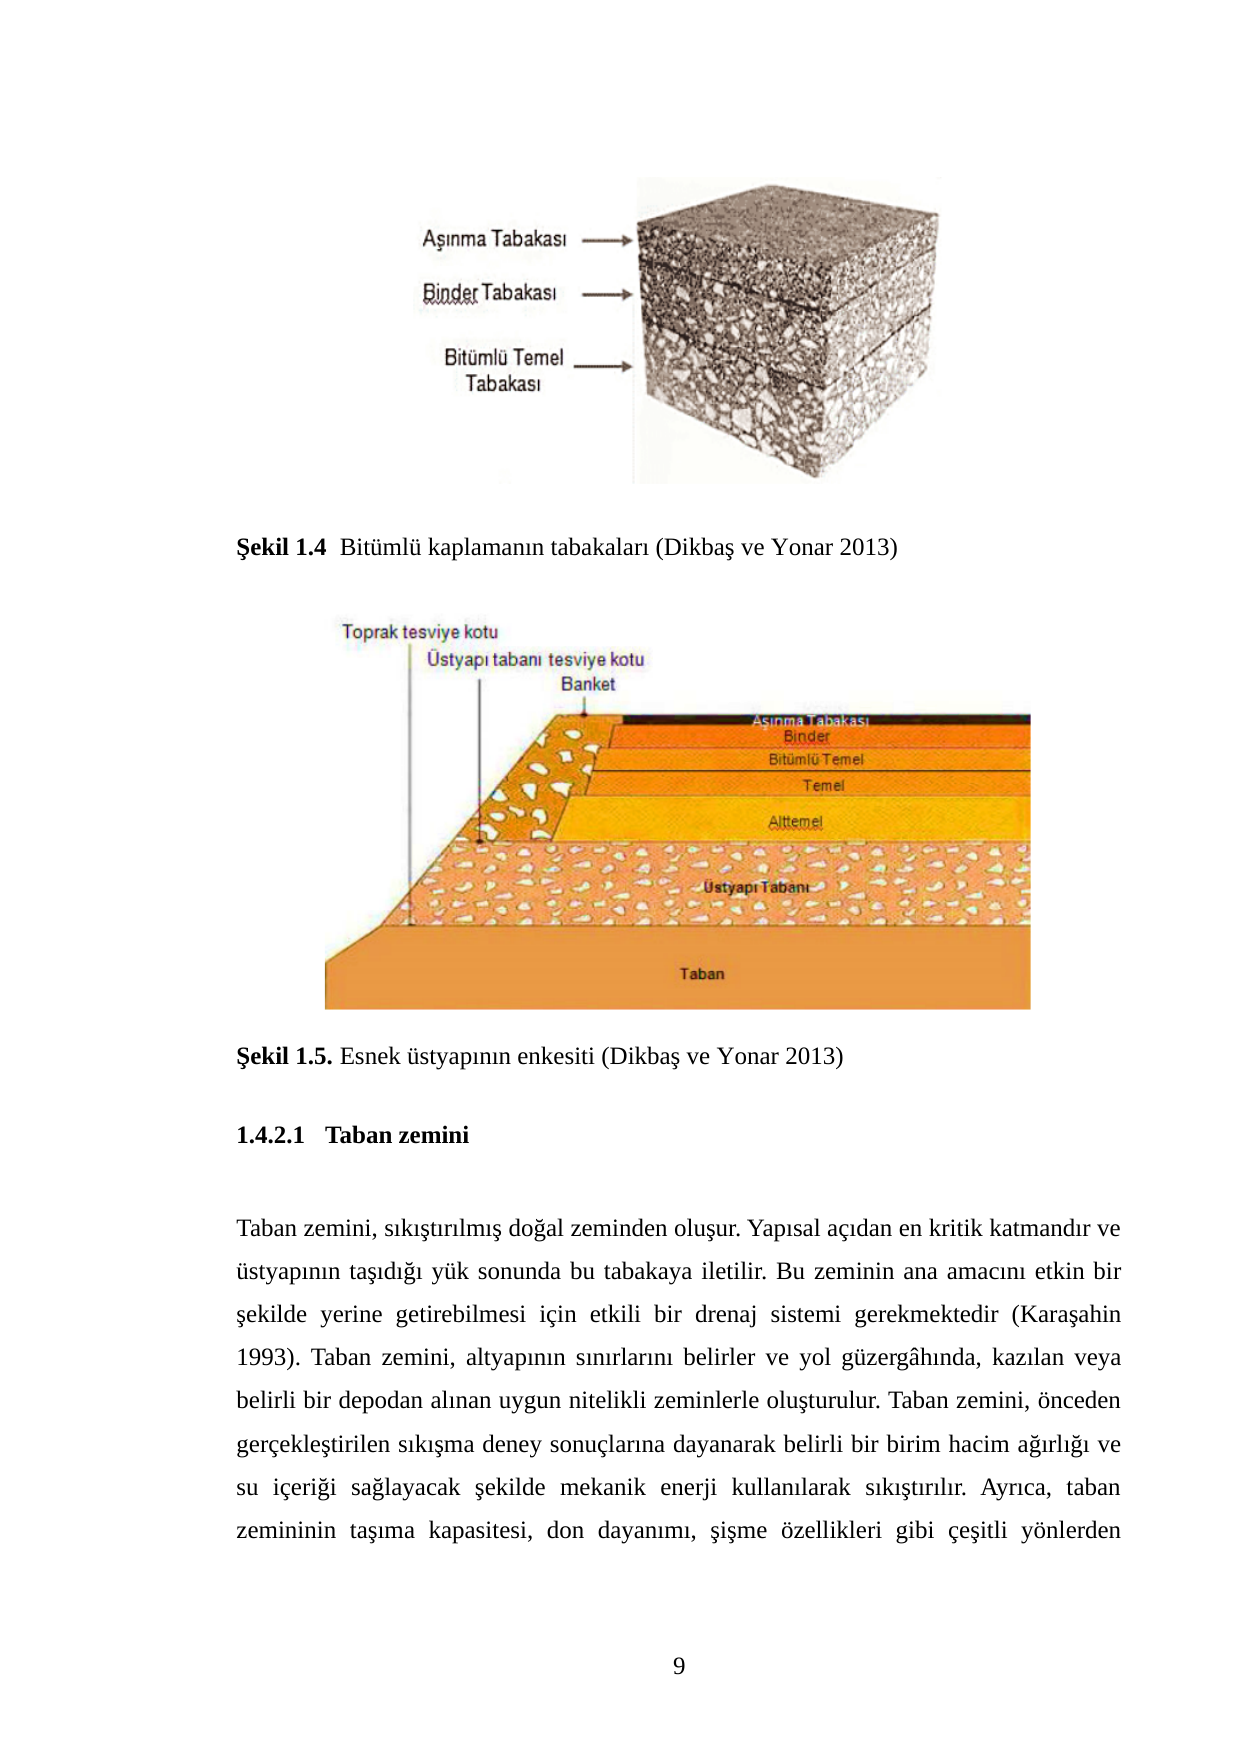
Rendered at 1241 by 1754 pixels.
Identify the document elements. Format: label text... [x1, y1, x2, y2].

text Şekil 1.4 Bitümlü kaplamanın tabakaları (Dikbaş ve Yonar 2013) [236, 532, 1122, 561]
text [236, 1213, 1122, 1544]
text Şekil 1.5. Esnek üstyapının enkesiti (Dikbaş ve Yonar 2013) [236, 1041, 1122, 1070]
subtitle 1.4.2.1 Taban zemini [236, 1120, 1122, 1149]
picture [324, 611, 1034, 1014]
picture [413, 177, 945, 505]
